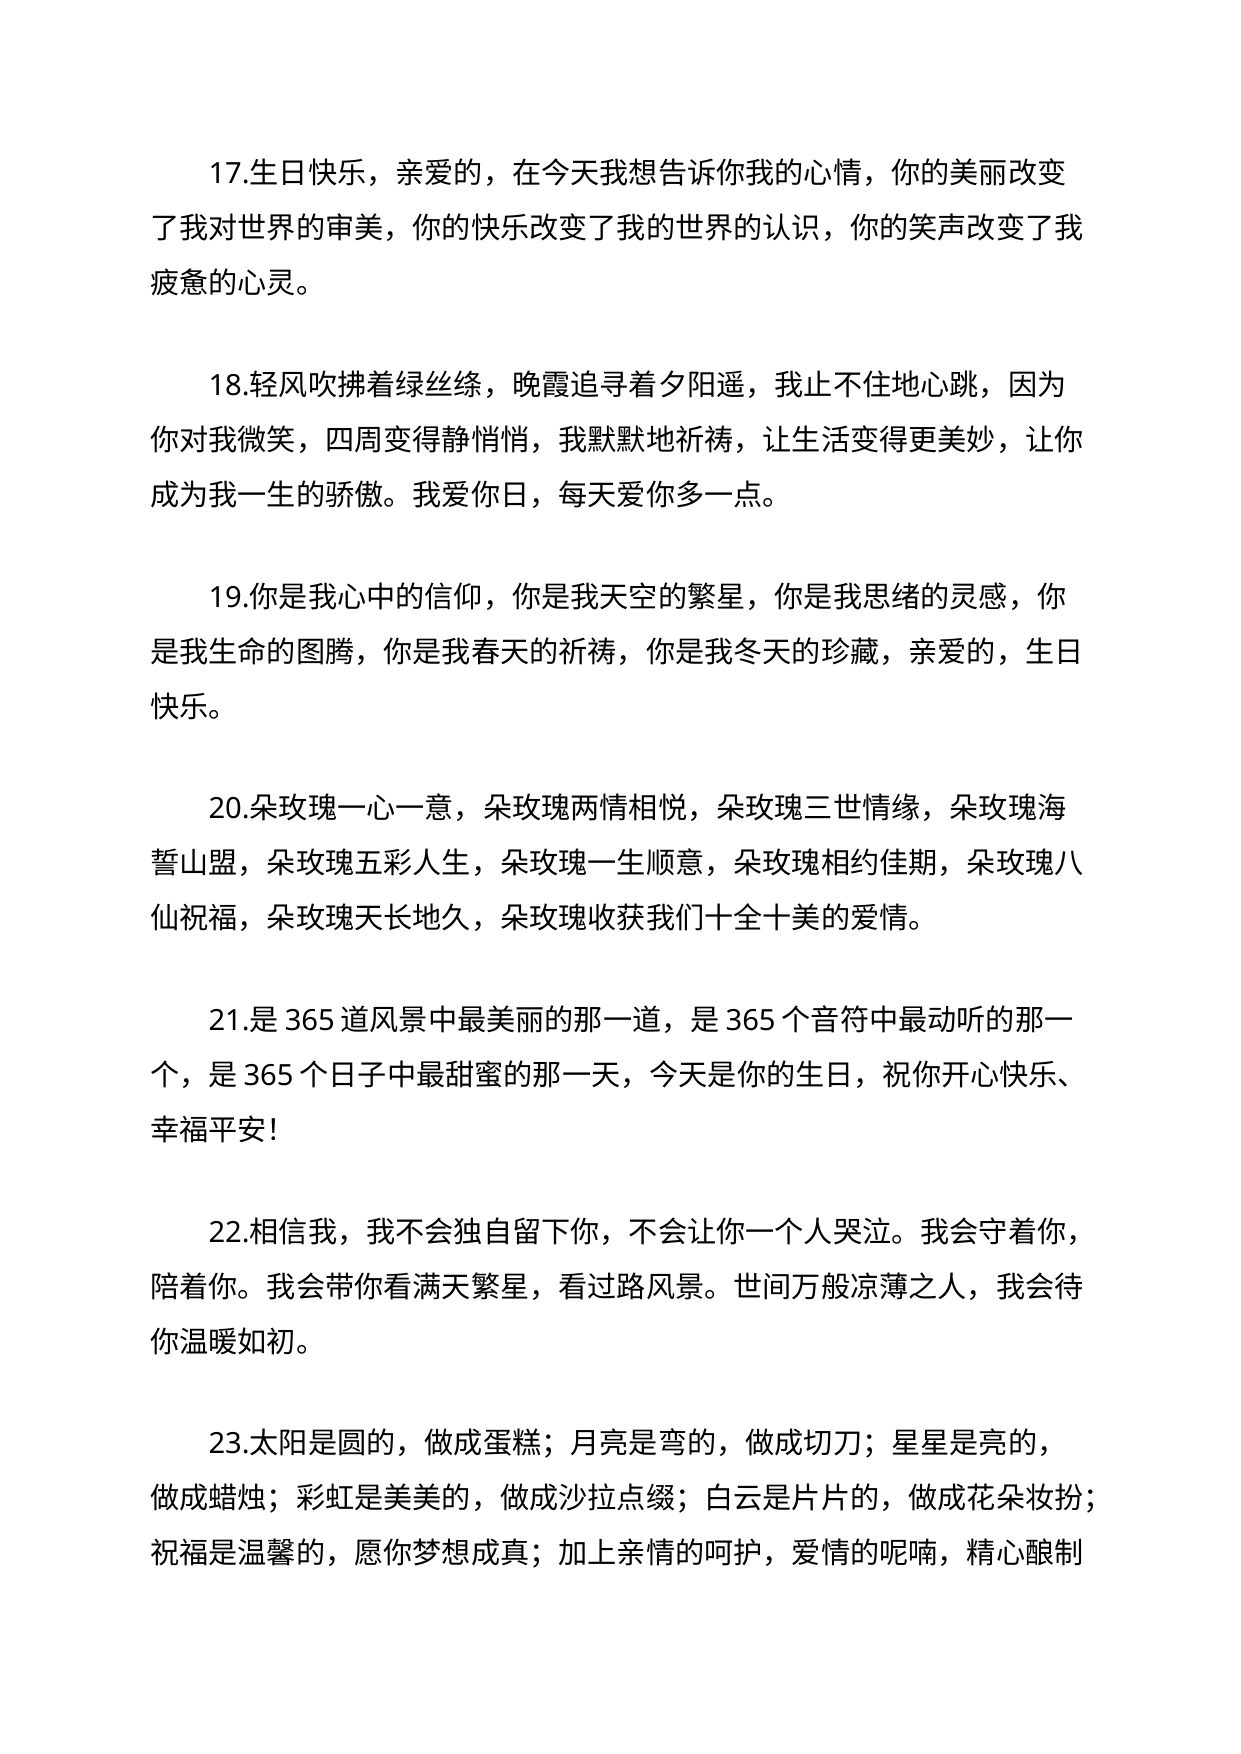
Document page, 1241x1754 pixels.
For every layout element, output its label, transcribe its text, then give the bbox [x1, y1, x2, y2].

text 19.你是我心中的信仰，你是我天空的繁星，你是我思绪的灵感，你是我生命的图腾，你是我春天的祈祷，你是我冬天的珍藏，亲爱的，生日快乐。 [150, 573, 1090, 726]
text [150, 1420, 1090, 1572]
text 21.是365道风景中最美丽的那一道，是365个音符中最动听的那一个，是365个日子中最甜蜜的那一天，今天是你的生日，祝你开心快乐、幸福平安！ [150, 997, 1090, 1149]
text 18.轻风吹拂着绿丝绦，晚霞追寻着夕阳遥，我止不住地心跳，因为你对我微笑，四周变得静悄悄，我默默地祈祷，让生活变得更美妙，让你成为我一生的骄傲。我爱你日，每天爱你多一点。 [150, 362, 1090, 514]
text 17.生日快乐，亲爱的，在今天我想告诉你我的心情，你的美丽改变了我对世界的审美，你的快乐改变了我的世界的认识，你的笑声改变了我疲惫的心灵。 [150, 150, 1090, 302]
text 22.相信我，我不会独自留下你，不会让你一个人哭泣。我会守着你，陪着你。我会带你看满天繁星，看过路风景。世间万般凉薄之人，我会待你温暖如初。 [150, 1208, 1090, 1361]
text 20.朵玫瑰一心一意，朵玫瑰两情相悦，朵玫瑰三世情缘，朵玫瑰海誓山盟，朵玫瑰五彩人生，朵玫瑰一生顺意，朵玫瑰相约佳期，朵玫瑰八仙祝福，朵玫瑰天长地久，朵玫瑰收获我们十全十美的爱情。 [150, 785, 1090, 937]
